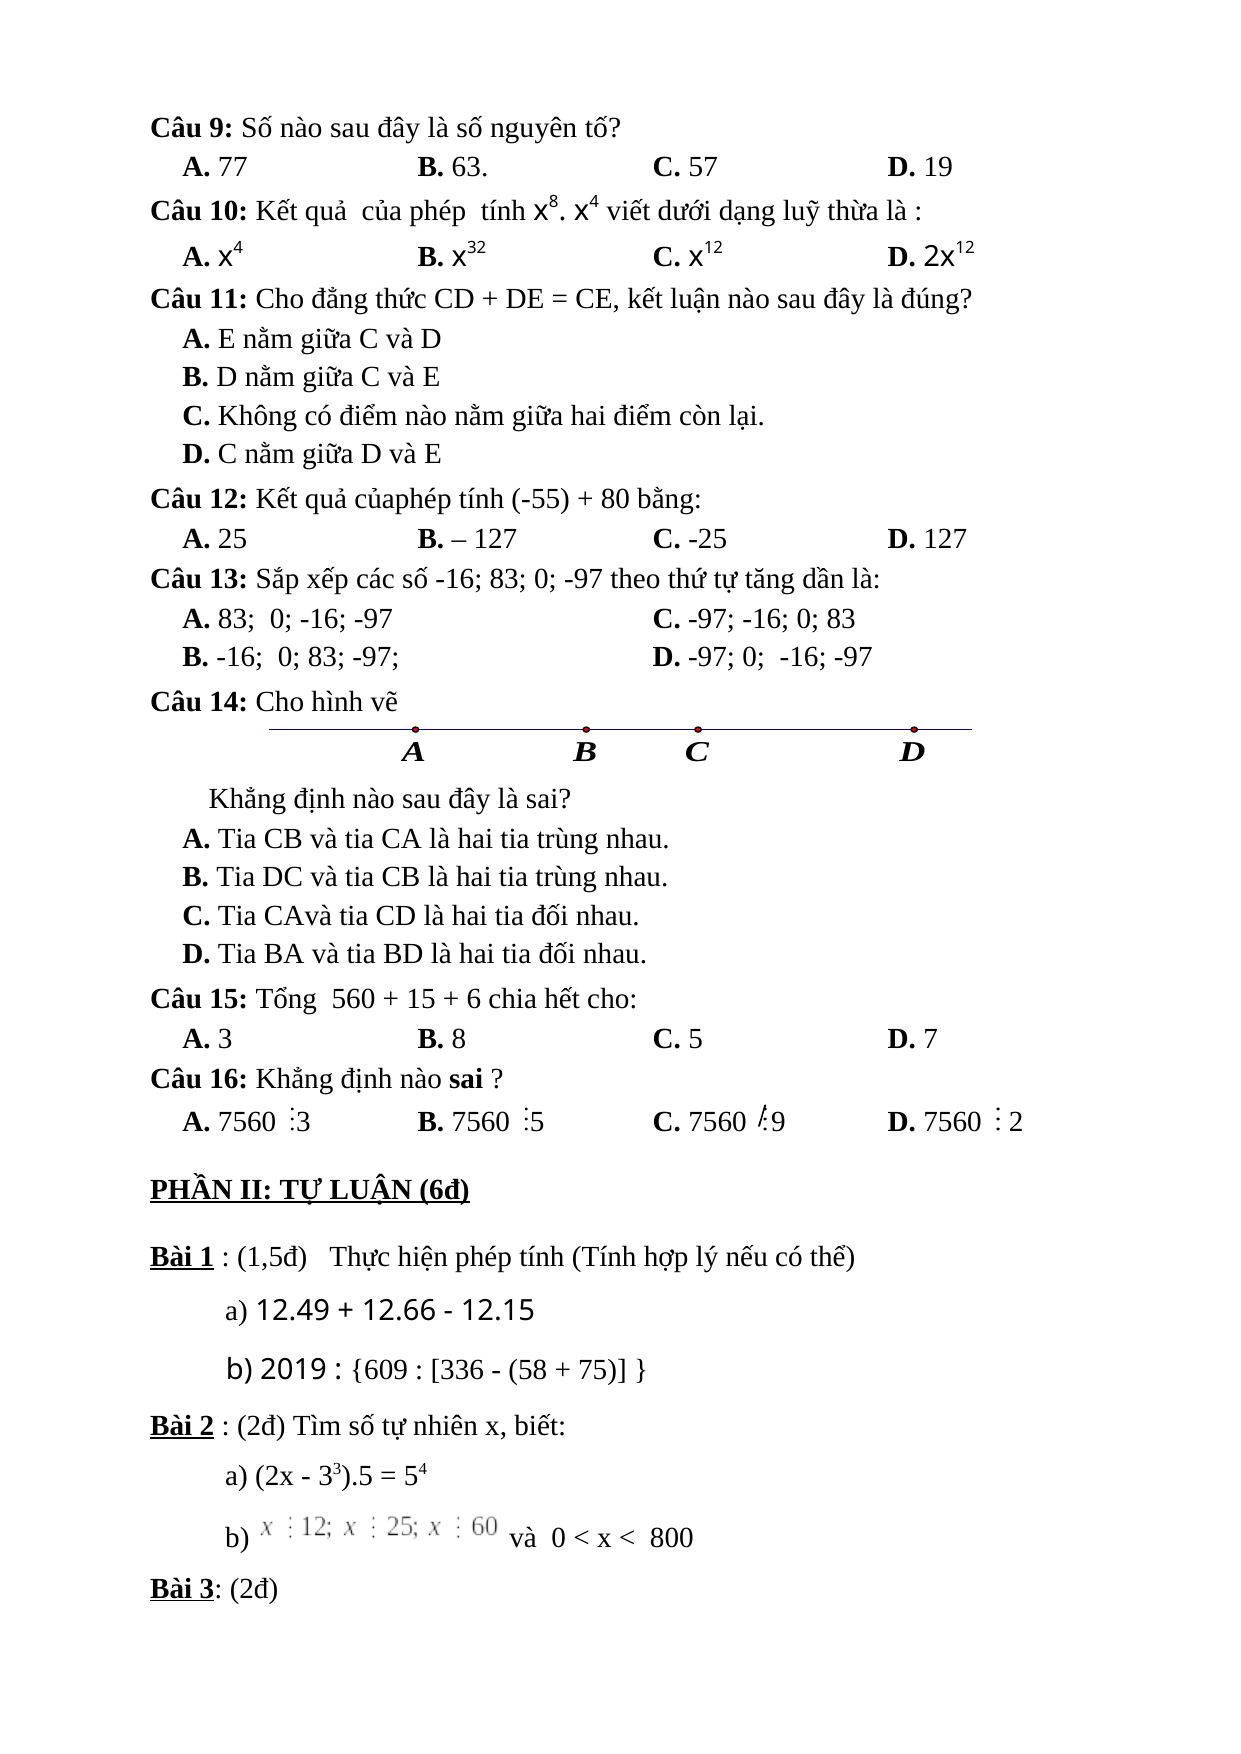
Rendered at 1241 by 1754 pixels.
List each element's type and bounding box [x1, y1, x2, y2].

table_header [139, 104, 1102, 1138]
table_cell [139, 1138, 1102, 1621]
